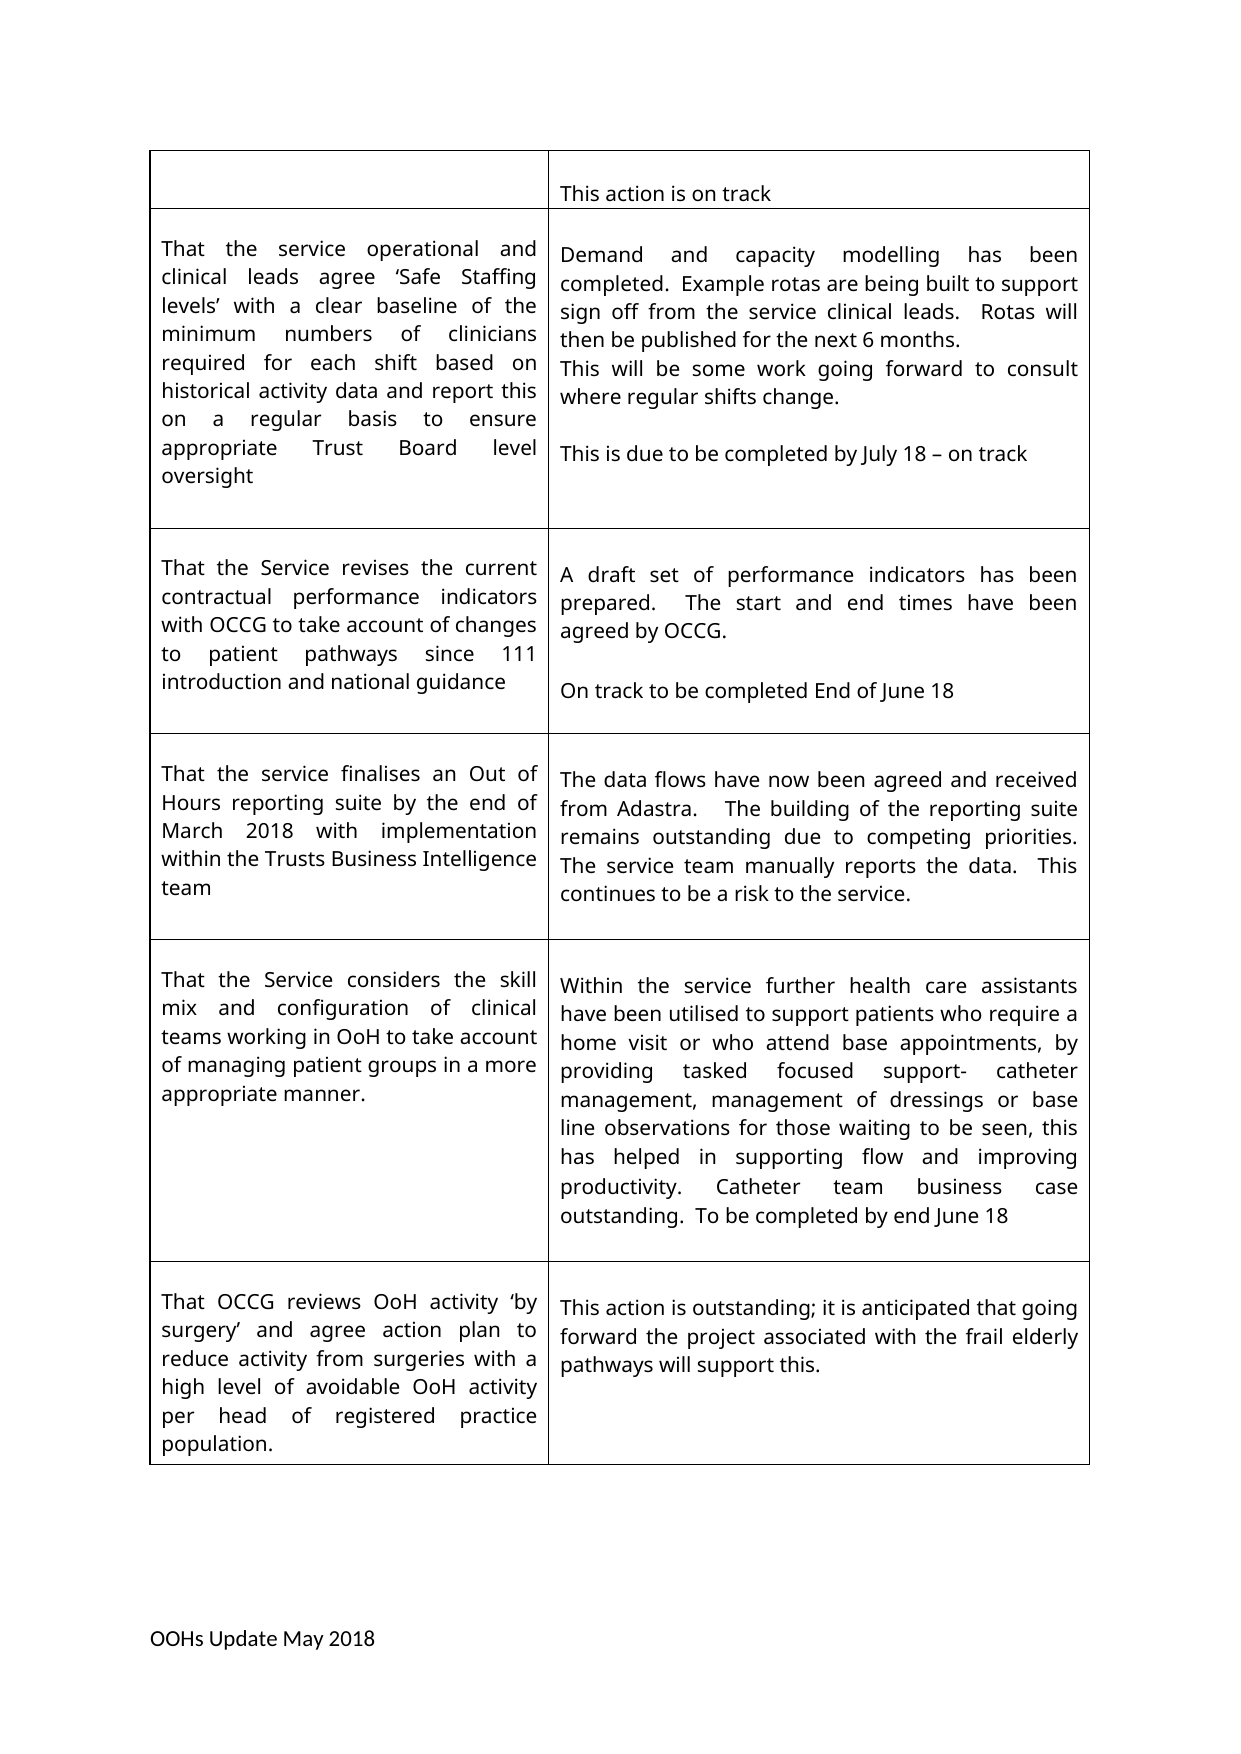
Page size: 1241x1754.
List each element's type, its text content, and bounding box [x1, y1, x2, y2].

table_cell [151, 151, 548, 208]
table_cell Within the service further health care assistants have been utilised to support patients who require a home visit or who attend base appointments, by providing tasked focused support- catheter management, management of dressings or base line observations for those waiting to be seen, this has helped in supporting flow and improving productivity. Catheter team business case outstanding. To be completed by end June 18 [549, 940, 1089, 1261]
table_cell A draft set of performance indicators has been prepared. The start and end times have been agreed by OCCG. On track to be completed End of June 18 [549, 529, 1089, 733]
table_cell Demand and capacity modelling has been completed. Example rotas are being built to support sign off from the service clinical leads. Rotas will then be published for the next 6 months. This will be some work going forward to consult where regular shifts change. This is due to be completed by July 18 – on track [549, 209, 1089, 527]
table_cell That the Service revises the current contractual performance indicators with OCCG to take account of changes to patient pathways since 111 introduction and national guidance [151, 529, 548, 733]
table_cell That the service operational and clinical leads agree ‘Safe Staffing levels’ with a clear baseline of the minimum numbers of clinicians required for each shift based on historical activity data and report this on a regular basis to ensure appropriate Trust Board level oversight [151, 209, 548, 527]
table_cell That the Service considers the skill mix and configuration of clinical teams working in OoH to take account of managing patient groups in a more appropriate manner. [151, 940, 548, 1261]
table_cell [549, 151, 1089, 208]
table_cell The data flows have now been agreed and received from Adastra. The building of the reporting suite remains outstanding due to competing priorities. The service team manually reports the data. This continues to be a risk to the service. [549, 734, 1089, 939]
table_cell That the service finalises an Out of Hours reporting suite by the end of March 2018 with implementation within the Trusts Business Intelligence team [151, 734, 548, 939]
table_cell This action is outstanding; it is anticipated that going forward the project associated with the frail elderly pathways will support this. [549, 1262, 1089, 1464]
table_cell That OCCG reviews OoH activity ‘by surgery’ and agree action plan to reduce activity from surgeries with a high level of avoidable OoH activity per head of registered practice population. [151, 1262, 548, 1464]
